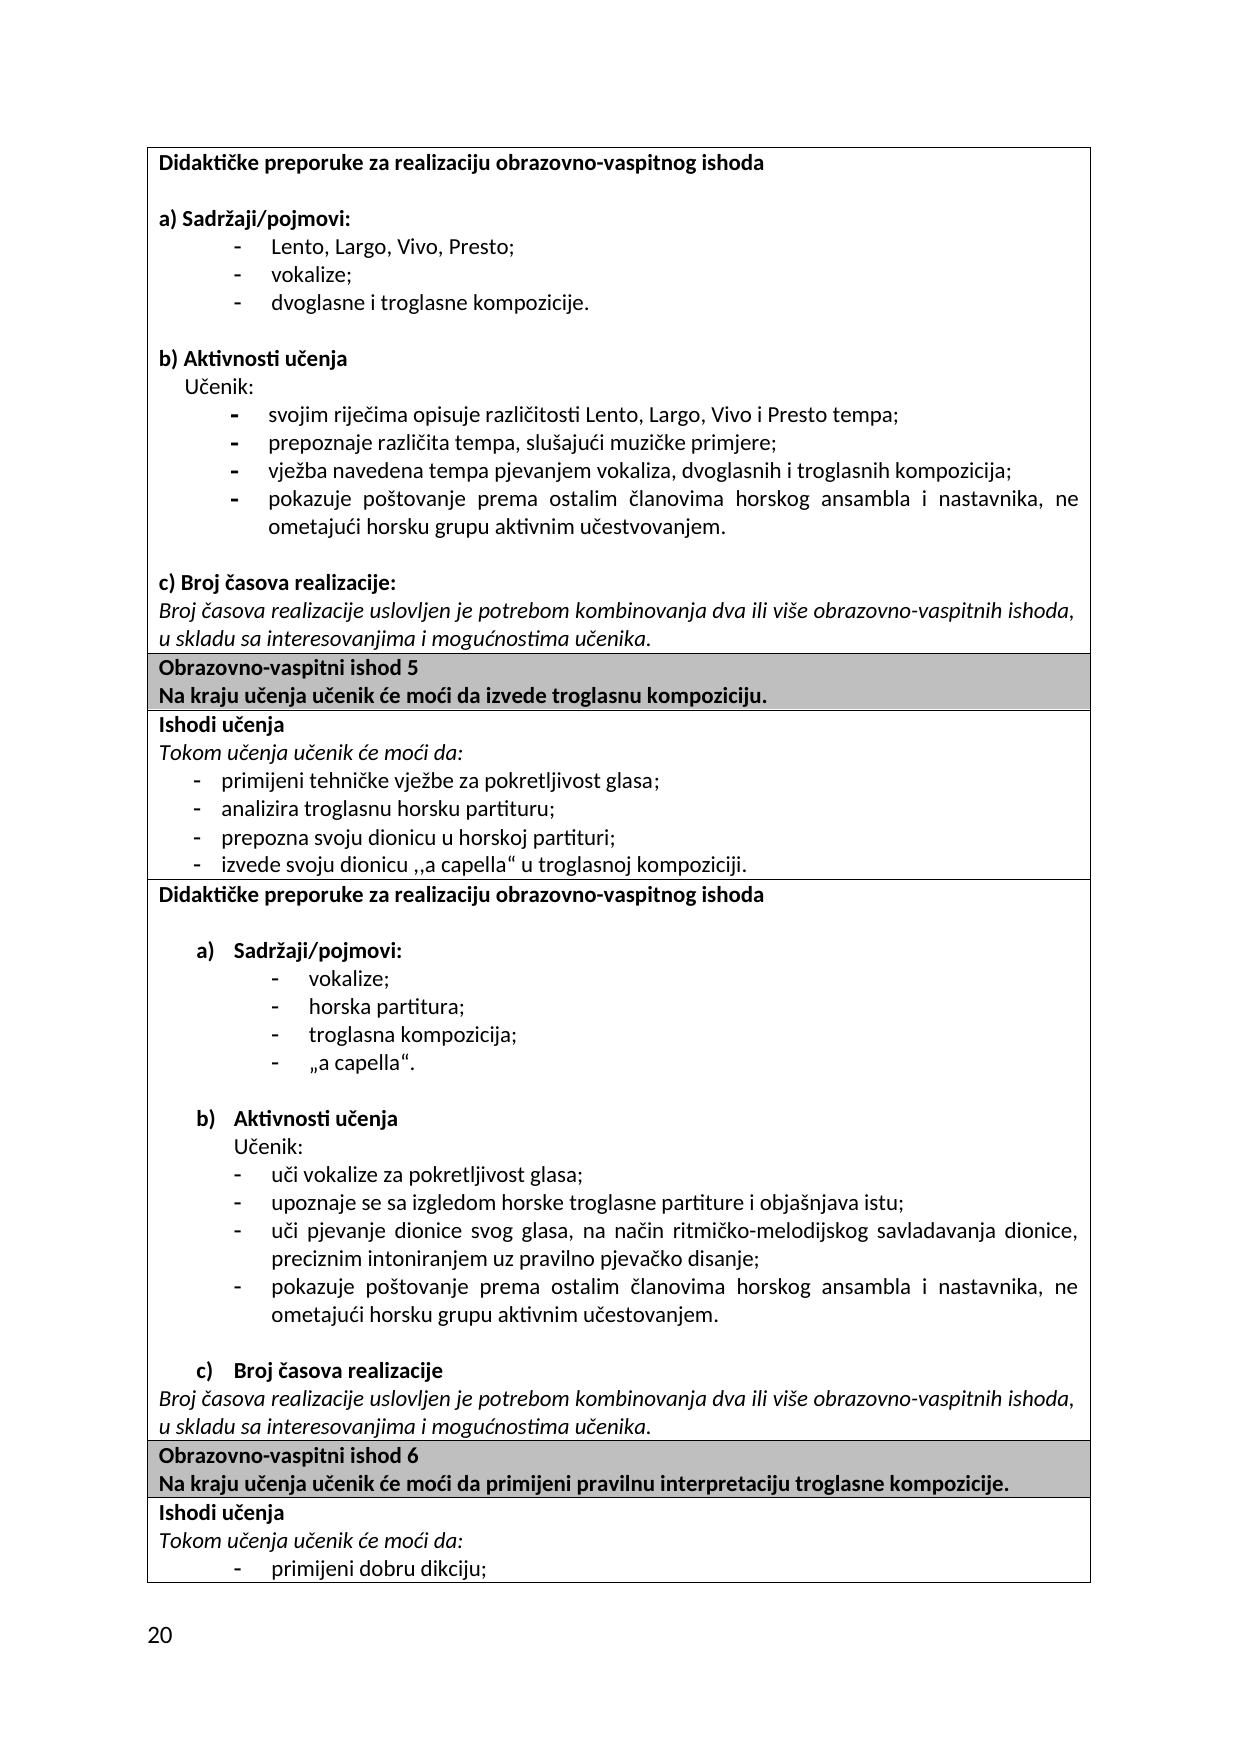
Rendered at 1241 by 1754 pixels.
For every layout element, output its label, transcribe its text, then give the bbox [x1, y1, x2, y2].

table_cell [148, 1498, 1090, 1582]
table_cell Obrazovno-vaspitni ishod 6 Na kraju učenja učenik će moći da primijeni pravilnu interpretaciju troglasne kompozicije. [148, 1441, 1090, 1497]
table_cell Ishodi učenja Tokom učenja učenik će moći da: primijeni tehničke vježbe za pokretljivost glasa; analizira troglasnu horsku partituru; prepozna svoju dionicu u horskoj partituri; izvede svoju dionicu ,,a capella“ u troglasnoj kompoziciji. [148, 711, 1090, 879]
table_cell Didaktičke preporuke za realizaciju obrazovno-vaspitnog ishoda Sadržaji/pojmovi: vokalize; horska partitura; troglasna kompozicija; „a capella“. Aktivnosti učenja Učenik: uči vokalize za pokretljivost glasa; upoznaje se sa izgledom horske troglasne partiture i objašnjava istu; uči pjevanje dionice svog glasa, na način ritmičko-melodijskog savladavanja dionice, preciznim intoniranjem uz pravilno pjevačko disanje; pokazuje poštovanje prema ostalim članovima horskog ansambla i nastavnika, ne ometajući horsku grupu aktivnim učestovanjem. Broj časova realizacije Broj časova realizacije uslovljen je potrebom kombinovanja dva ili više obrazovno-vaspitnih ishoda, u skladu sa interesovanjima i mogućnostima učenika. [148, 880, 1090, 1440]
table_cell Obrazovno-vaspitni ishod 5 Na kraju učenja učenik će moći da izvede troglasnu kompoziciju. [148, 654, 1090, 709]
table_cell Didaktičke preporuke za realizaciju obrazovno-vaspitnog ishoda a) Sadržaji/pojmovi: Lento, Largo, Vivo, Presto; vokalize; dvoglasne i troglasne kompozicije. b) Aktivnosti učenja Učenik: svojim riječima opisuje različitosti Lento, Largo, Vivo i Presto tempa; prepoznaje različita tempa, slušajući muzičke primjere; vježba navedena tempa pjevanjem vokaliza, dvoglasnih i troglasnih kompozicija; pokazuje poštovanje prema ostalim članovima horskog ansambla i nastavnika, ne ometajući horsku grupu aktivnim učestvovanjem. c) Broj časova realizacije: Broj časova realizacije uslovljen je potrebom kombinovanja dva ili više obrazovno-vaspitnih ishoda, u skladu sa interesovanjima i mogućnostima učenika. [148, 148, 1090, 652]
